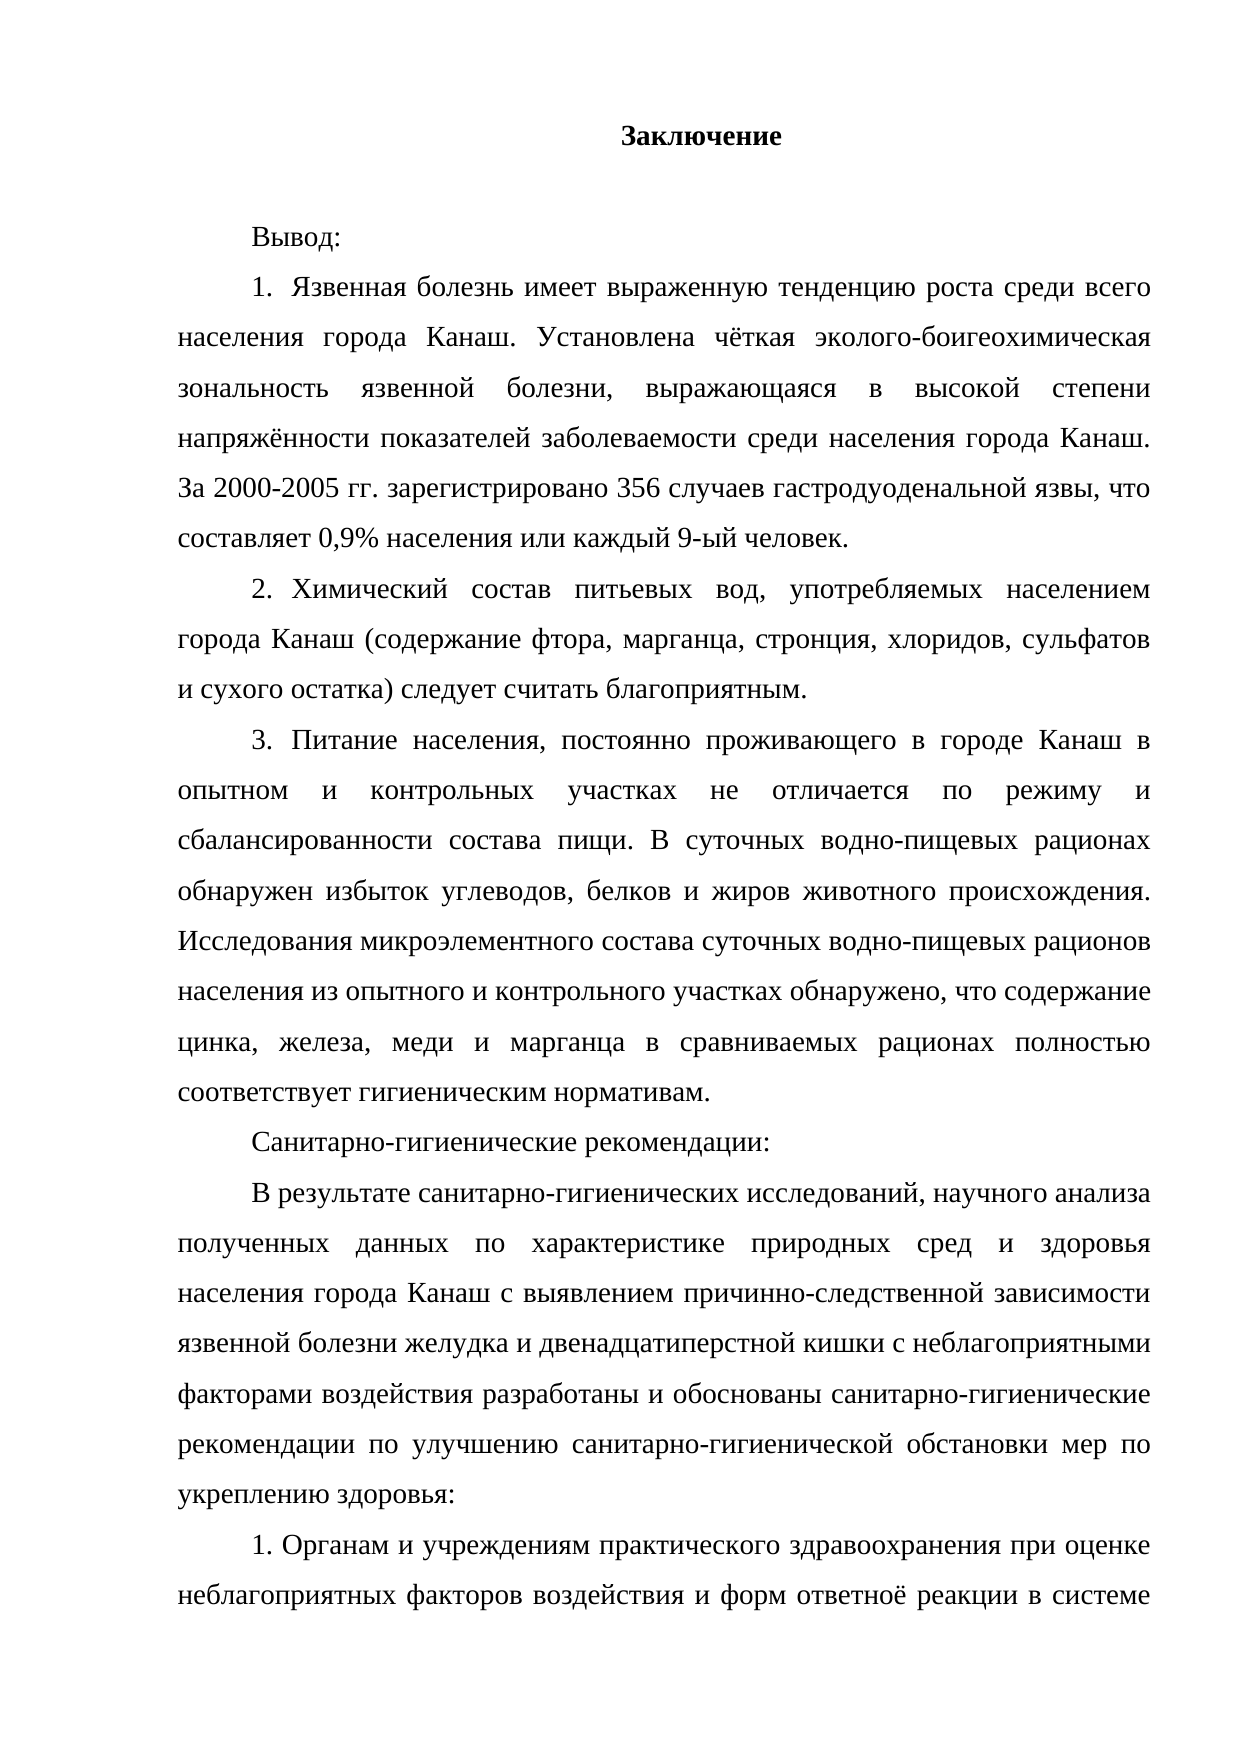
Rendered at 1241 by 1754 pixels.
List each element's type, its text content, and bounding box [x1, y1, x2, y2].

list Химический состав питьевых вод, употребляемых населением города Канаш (содержание фтора, марганца, стронция, хлоридов, сульфатов и сухого остатка) следует считать благоприятным. [177, 571, 1152, 705]
text Заключение [177, 118, 1152, 152]
text Вывод: [177, 219, 1152, 252]
text Санитарно-гигиенические рекомендации: [177, 1124, 1152, 1158]
text В результате санитарно-гигиенических исследований, научного анализа полученных данных по характеристике природных сред и здоровья населения города Канаш с выявлением причинно-следственной зависимости язвенной болезни желудка и двенадцатиперстной кишки с неблагоприятными факторами воздействия разработаны и обоснованы санитарно-гигиенические рекомендации по улучшению санитарно-гигиенической обстановки мер по укреплению здоровья: [177, 1175, 1152, 1510]
list Питание населения, постоянно проживающего в городе Канаш в опытном и контрольных участках не отличается по режиму и сбалансированности состава пищи. В суточных водно-пищевых рационах обнаружен избыток углеводов, белков и жиров животного происхождения. Исследования микроэлементного состава суточных водно-пищевых рационов населения из опытного и контрольного участках обнаружено, что содержание цинка, железа, меди и марганца в сравниваемых рационах полностью соответствует гигиеническим нормативам. [177, 722, 1152, 1108]
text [177, 1527, 1152, 1611]
list Язвенная болезнь имеет выраженную тенденцию роста среди всего населения города Канаш. Установлена чёткая эколого-боигеохимическая зональность язвенной болезни, выражающаяся в высокой степени напряжённости показателей заболеваемости среди населения города Канаш. За 2000-2005 гг. зарегистрировано 356 случаев гастродуоденальной язвы, что составляет 0,9% населения или каждый 9-ый человек. [177, 269, 1152, 554]
